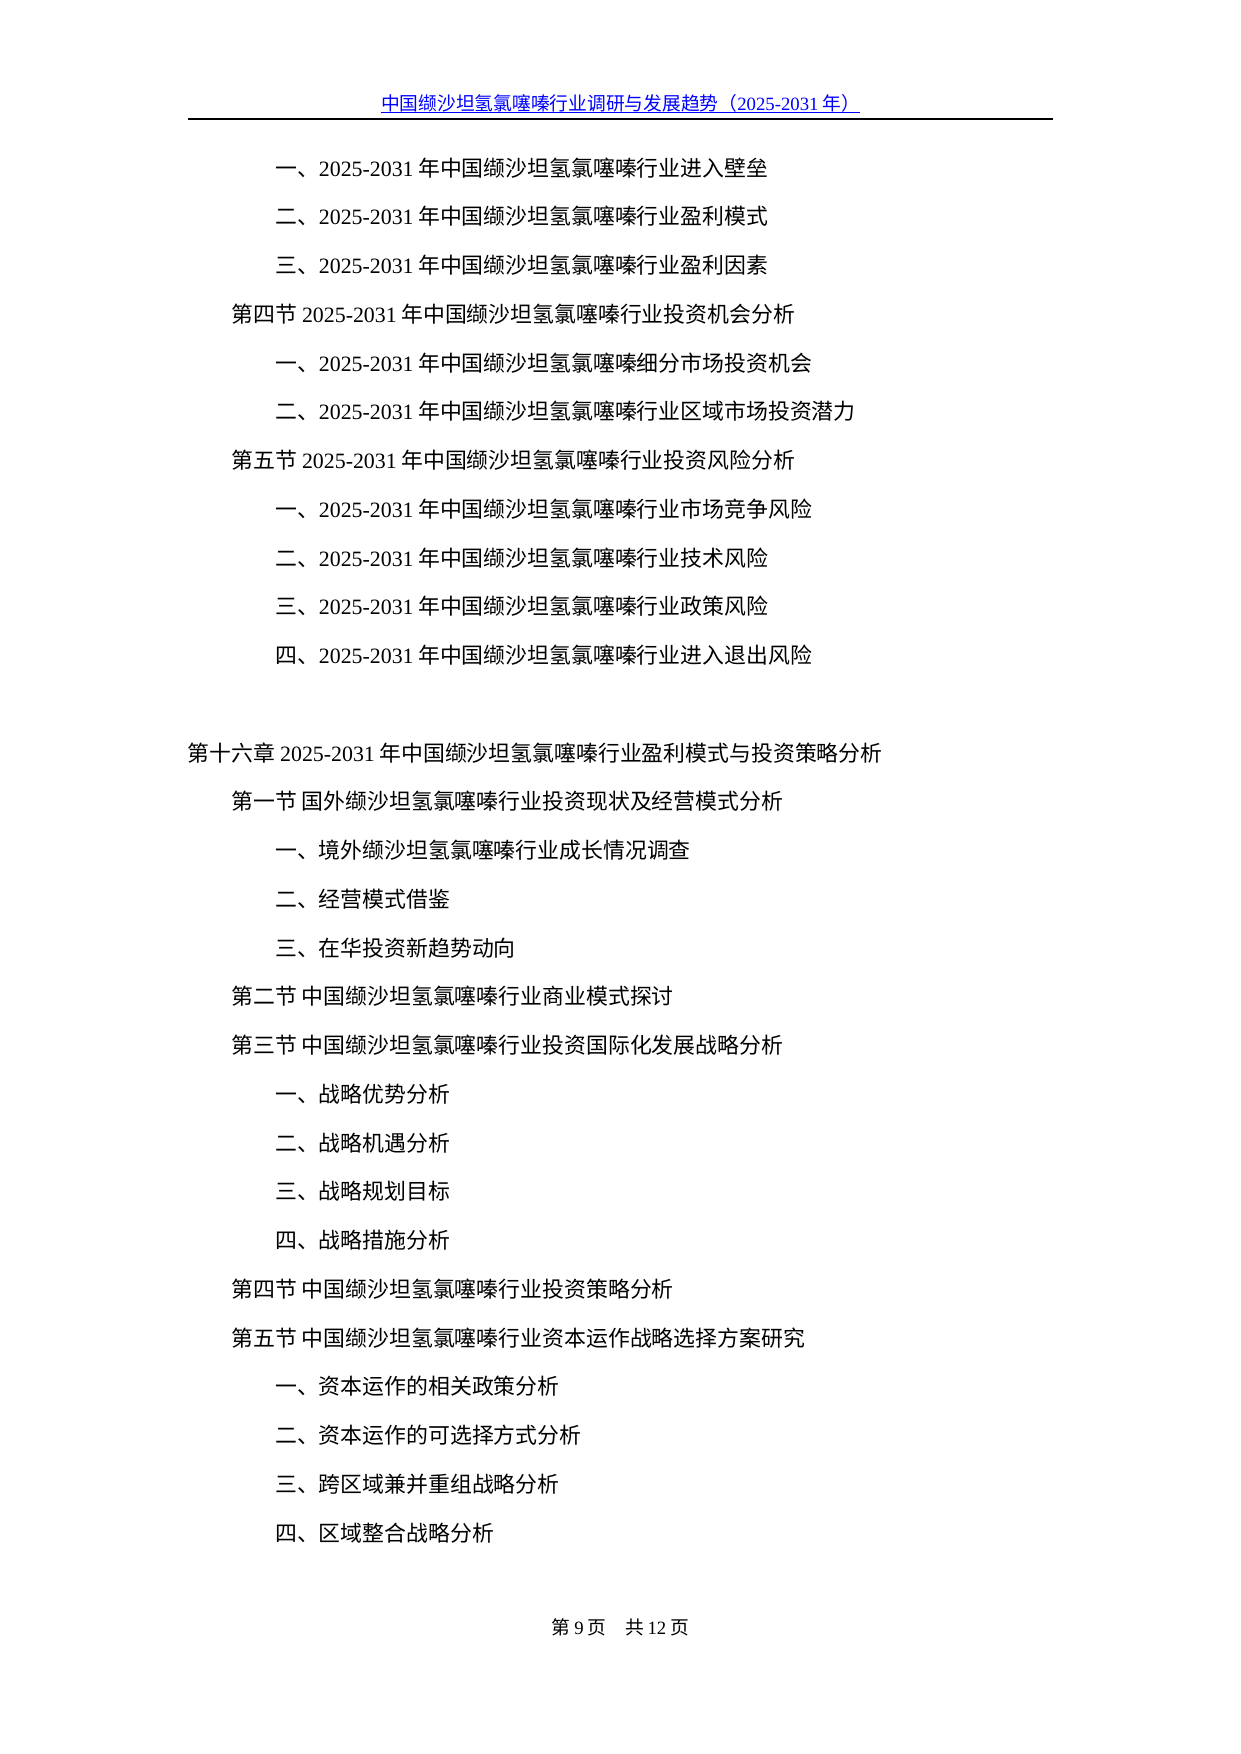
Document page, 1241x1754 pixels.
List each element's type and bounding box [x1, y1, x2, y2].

text [187, 150, 1053, 1548]
